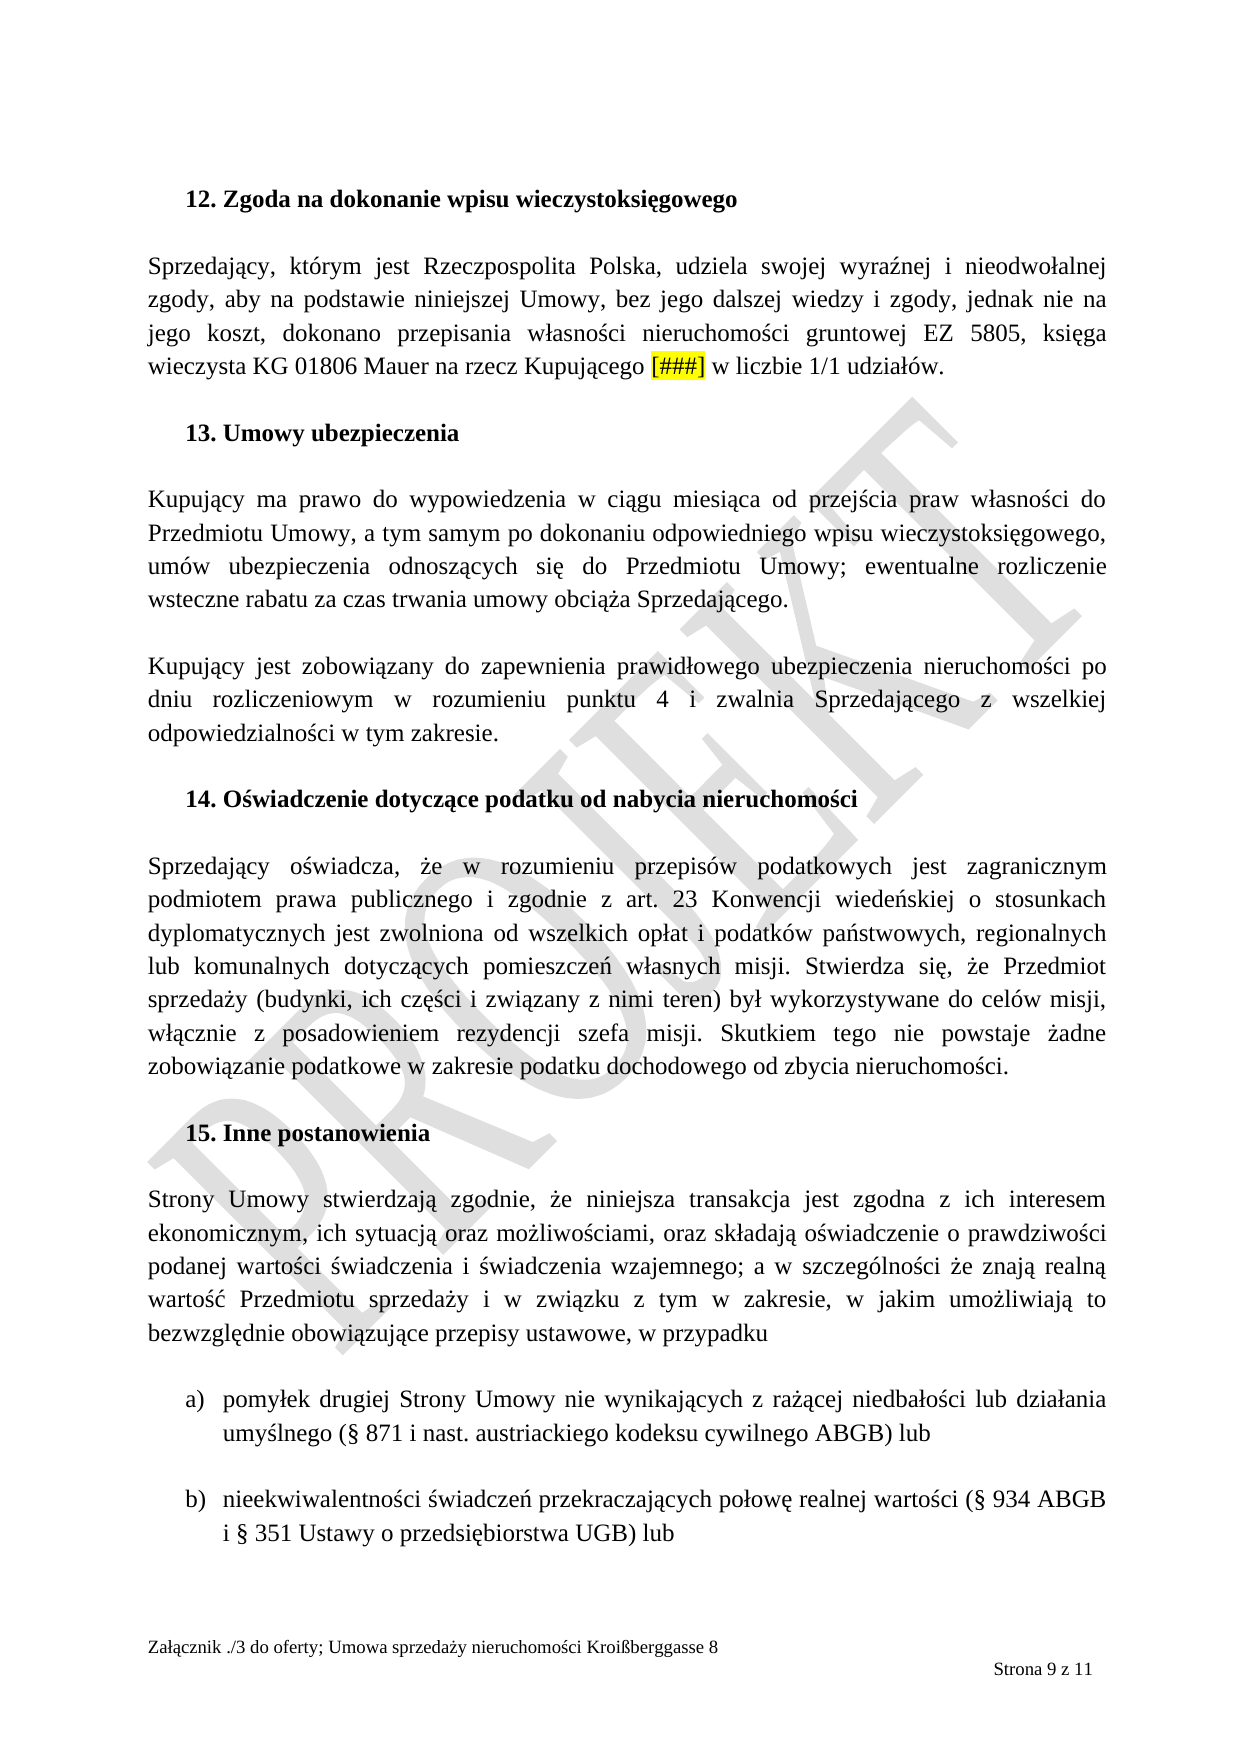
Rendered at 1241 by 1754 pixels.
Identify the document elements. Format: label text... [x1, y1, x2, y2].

list pomyłek drugiej Strony Umowy nie wynikających z rażącej niedbałości lub działania umyślnego (§ 871 i nast. austriackiego kodeksu cywilnego ABGB) lub [185, 1381, 1107, 1448]
text Kupujący jest zobowiązany do zapewnienia prawidłowego ubezpieczenia nieruchomości po dniu rozliczeniowym w rozumieniu punktu 4 i zwalnia Sprzedającego z wszelkiej odpowiedzialności w tym zakresie. [148, 648, 1107, 748]
list Inne postanowienia [185, 1114, 1107, 1148]
text Kupujący ma prawo do wypowiedzenia w ciągu miesiąca od przejścia praw własności do Przedmiotu Umowy, a tym samym po dokonaniu odpowiedniego wpisu wieczystoksięgowego, umów ubezpieczenia odnoszących się do Przedmiotu Umowy; ewentualne rozliczenie wsteczne rabatu za czas trwania umowy obciąża Sprzedającego. [148, 481, 1107, 614]
text Strony Umowy stwierdzają zgodnie, że niniejsza transakcja jest zgodna z ich interesem ekonomicznym, ich sytuacją oraz możliwościami, oraz składają oświadczenie o prawdziwości podanej wartości świadczenia i świadczenia wzajemnego; a w szczególności że znają realną wartość Przedmiotu sprzedaży i w związku z tym w zakresie, w jakim umożliwiają to bezwzględnie obowiązujące przepisy ustawowe, w przypadku [148, 1181, 1107, 1348]
text Sprzedający, którym jest Rzeczpospolita Polska, udziela swojej wyraźnej i nieodwołalnej zgody, aby na podstawie niniejszej Umowy, bez jego dalszej wiedzy i zgody, jednak nie na jego koszt, dokonano przepisania własności nieruchomości gruntowej EZ 5805, księga wieczysta KG 01806 Mauer na rzecz Kupującego [###] w liczbie 1/1 udziałów. [148, 248, 1107, 381]
list nieekwiwalentności świadczeń przekraczających połowę realnej wartości (§ 934 ABGB i § 351 Ustawy o przedsiębiorstwa UGB) lub [185, 1481, 1107, 1548]
list Zgoda na dokonanie wpisu wieczystoksięgowego [185, 181, 1107, 214]
text Sprzedający oświadcza, że w rozumieniu przepisów podatkowych jest zagranicznym podmiotem prawa publicznego i zgodnie z art. 23 Konwencji wiedeńskiej o stosunkach dyplomatycznych jest zwolniona od wszelkich opłat i podatków państwowych, regionalnych lub komunalnych dotyczących pomieszczeń własnych misji. Stwierdza się, że Przedmiot sprzedaży (budynki, ich części i związany z nimi teren) był wykorzystywane do celów misji, włącznie z posadowieniem rezydencji szefa misji. Skutkiem tego nie powstaje żadne zobowiązanie podatkowe w zakresie podatku dochodowego od zbycia nieruchomości. [148, 848, 1107, 1081]
list Umowy ubezpieczenia [185, 414, 1107, 448]
list Oświadczenie dotyczące podatku od nabycia nieruchomości [185, 781, 1107, 814]
